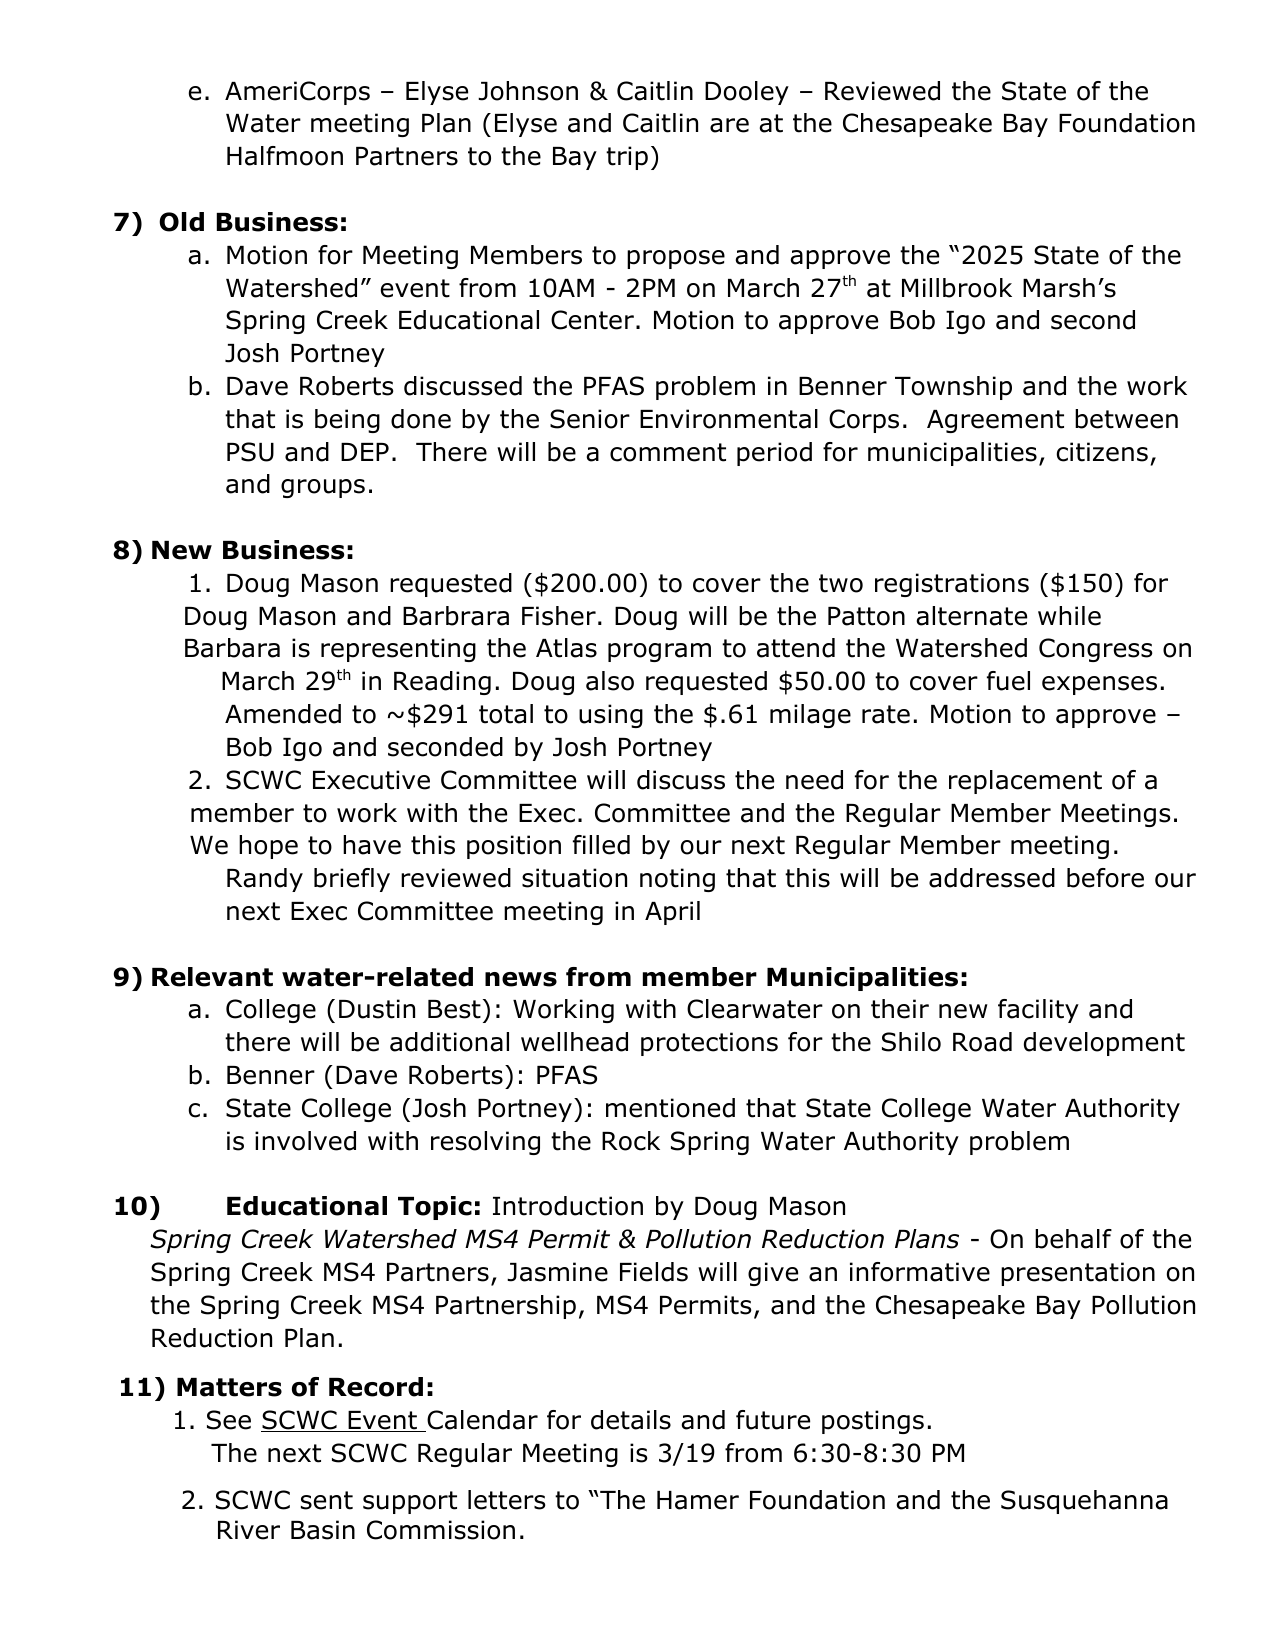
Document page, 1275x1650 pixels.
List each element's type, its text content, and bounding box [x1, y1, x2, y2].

list Motion for Meeting Members to propose and approve the “2025 State of the Watershed” event from 10AM - 2PM on March 27th at Millbrook Marsh’s Spring Creek Educational Center. Motion to approve Bob Igo and second Josh Portney [187, 239, 1200, 368]
text March 29th in Reading. Doug also requested $50.00 to cover fuel expenses. [150, 666, 1200, 696]
list Doug Mason requested ($200.00) to cover the two registrations ($150) for [187, 567, 1200, 598]
text 2. SCWC sent support letters to “The Hamer Foundation and the Susquehanna [75, 1484, 1200, 1514]
text The next SCWC Regular Meeting is 3/19 from 6:30-8:30 PM [75, 1437, 1200, 1467]
text Doug Mason and Barbrara Fisher. Doug will be the Patton alternate while [112, 600, 1200, 630]
text Spring Creek Watershed MS4 Permit & Pollution Reduction Plans - On behalf of the Spring Creek MS4 Partners, Jasmine Fields will give an informative presentation on the Spring Creek MS4 Partnership, MS4 Permits, and the Chesapeake Bay Pollution Reduction Plan. [150, 1223, 1200, 1352]
list College (Dustin Best): Working with Clearwater on their new facility and there will be additional wellhead protections for the Shilo Road development [187, 994, 1200, 1057]
list Benner (Dave Roberts): PFAS [187, 1059, 1200, 1090]
text 1. See SCWC Event Calendar for details and future postings. [75, 1404, 1200, 1434]
text We hope to have this position filled by our next Regular Member meeting. [75, 830, 1200, 860]
text Barbara is representing the Atlas program to attend the Watershed Congress on [112, 633, 1200, 663]
text Randy briefly reviewed situation noting that this will be addressed before our next Exec Committee meeting in April [225, 862, 1200, 926]
list New Business: [112, 534, 1200, 565]
list Educational Topic: Introduction by Doug Mason [112, 1191, 1200, 1221]
list Relevant water-related news from member Municipalities: [112, 961, 1200, 991]
text Amended to ~$291 total to using the $.61 milage rate. Motion to approve – Bob Igo and seconded by Josh Portney [225, 698, 1200, 762]
list SCWC Executive Committee will discuss the need for the replacement of a [187, 764, 1200, 794]
list Old Business: [112, 206, 1200, 237]
text 11) Matters of Record: [75, 1371, 1200, 1402]
text River Basin Commission. [75, 1514, 1200, 1545]
list State College (Josh Portney): mentioned that State College Water Authority is involved with resolving the Rock Spring Water Authority problem [187, 1092, 1200, 1155]
list AmeriCorps – Elyse Johnson & Caitlin Dooley – Reviewed the State of the Water meeting Plan (Elyse and Caitlin are at the Chesapeake Bay Foundation Halfmoon Partners to the Bay trip) [187, 75, 1200, 171]
list Dave Roberts discussed the PFAS problem in Benner Township and the work that is being done by the Senior Environmental Corps. Agreement between PSU and DEP. There will be a comment period for municipalities, citizens, and groups. [187, 370, 1200, 499]
text member to work with the Exec. Committee and the Regular Member Meetings. [75, 797, 1200, 827]
